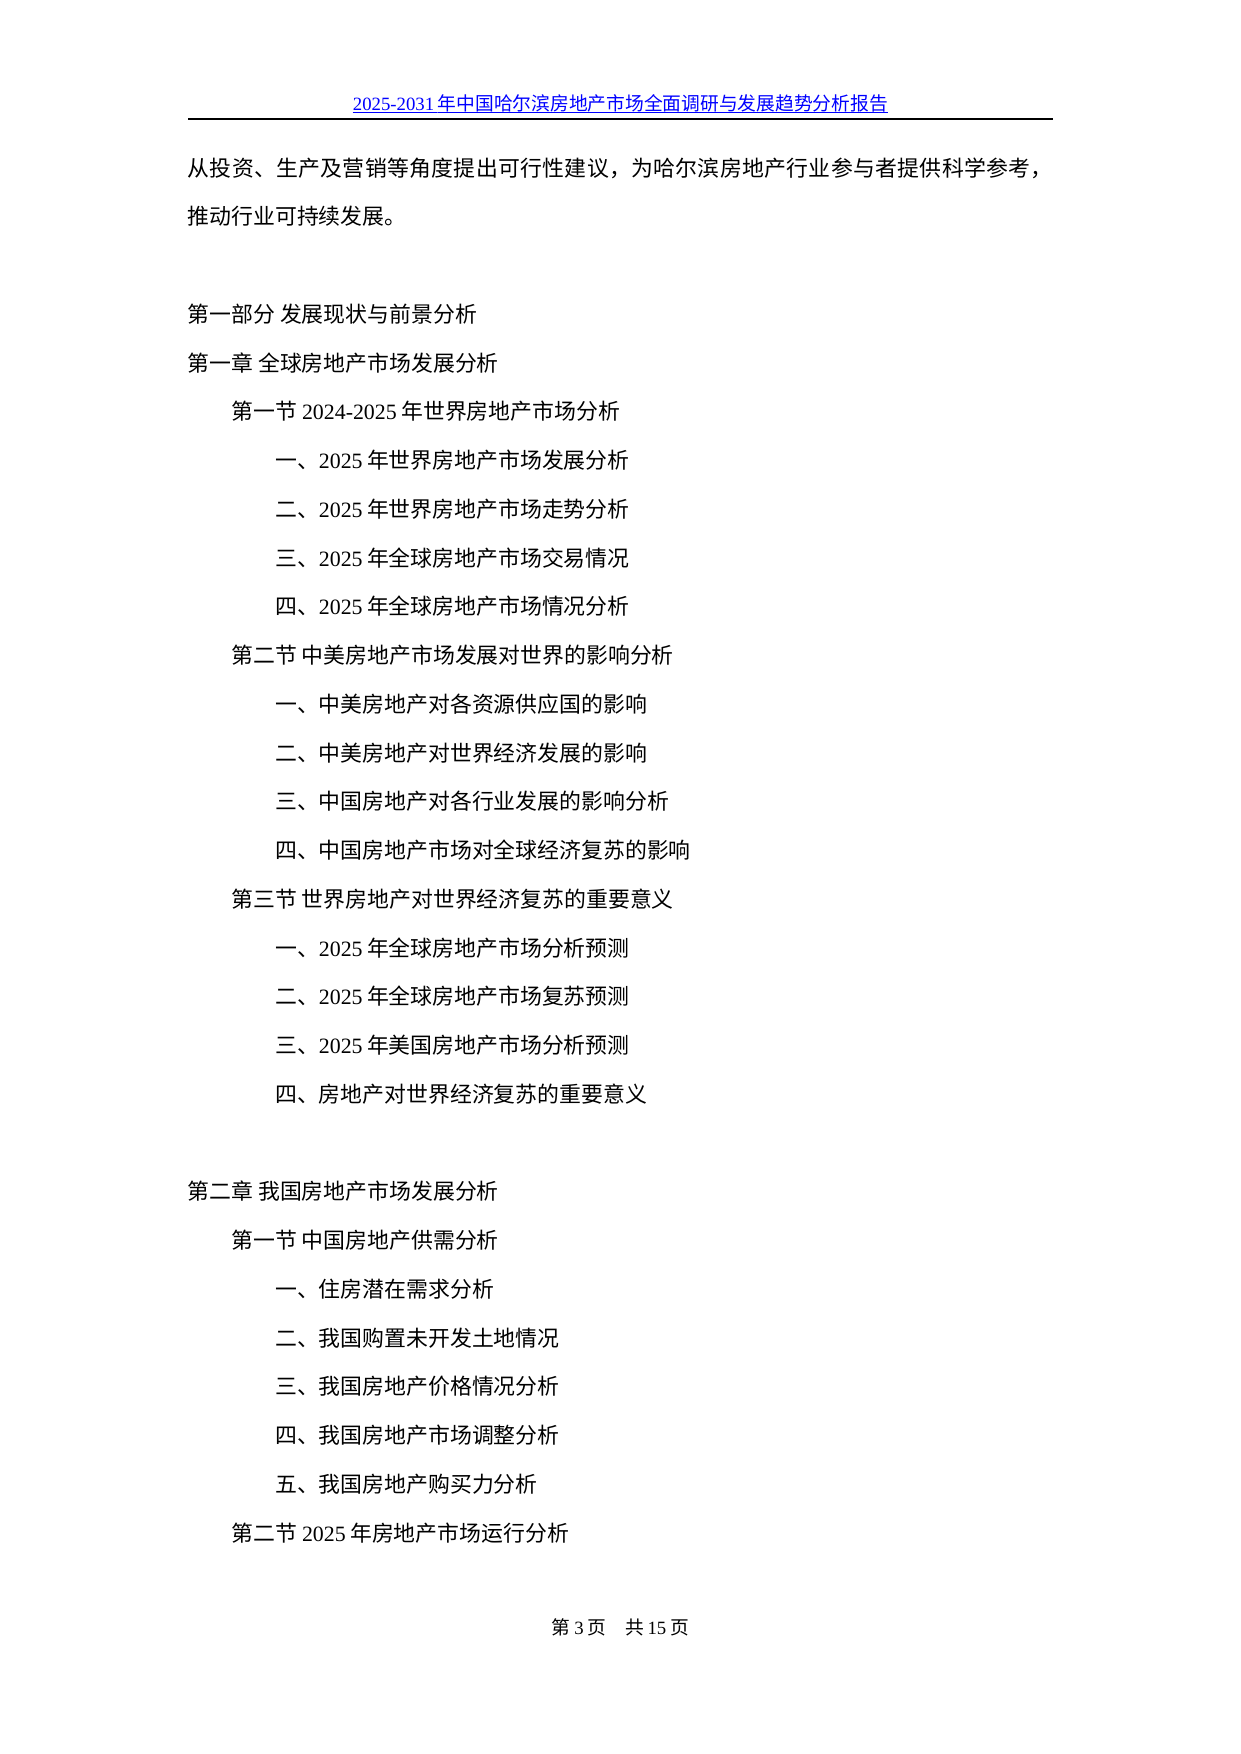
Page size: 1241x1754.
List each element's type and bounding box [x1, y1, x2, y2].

text [187, 150, 1053, 1548]
